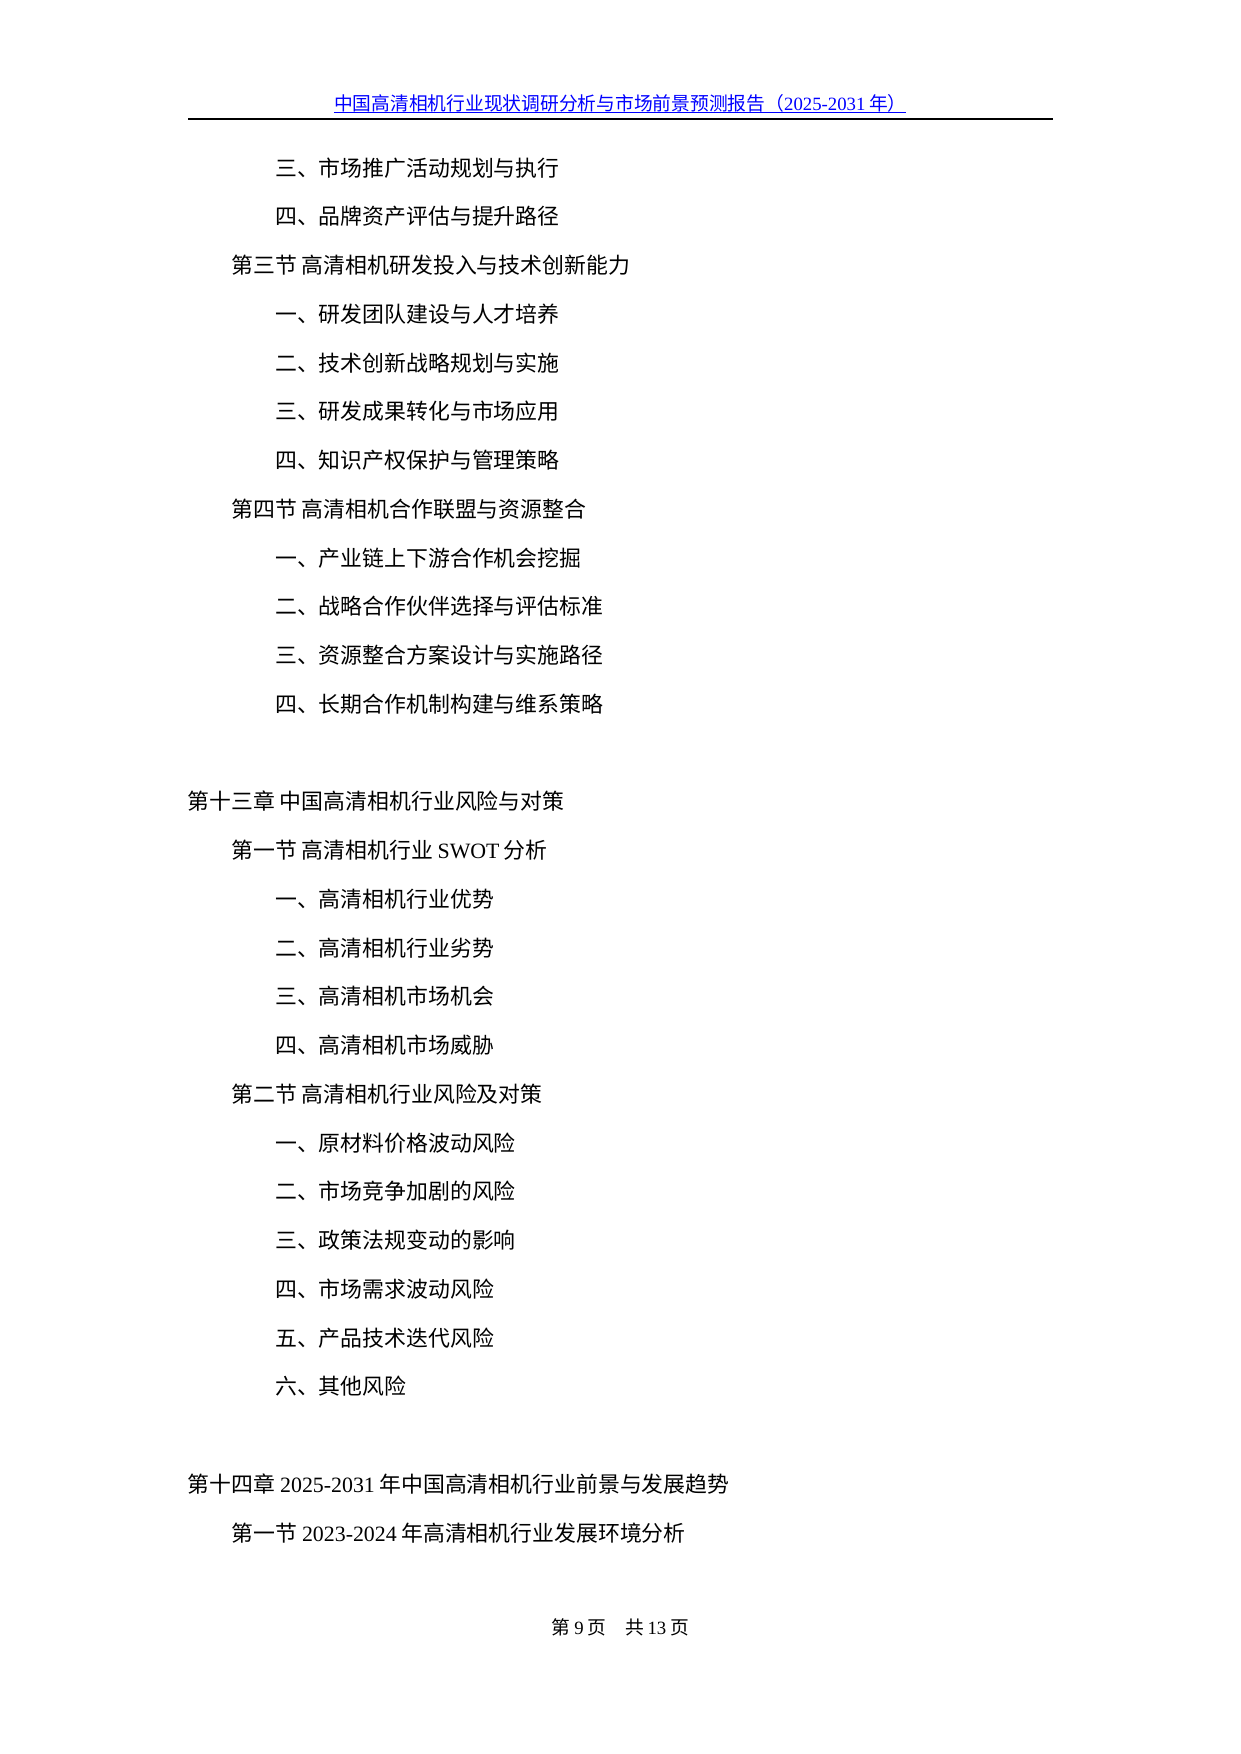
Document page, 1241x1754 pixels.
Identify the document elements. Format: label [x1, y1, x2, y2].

text [187, 150, 1053, 1548]
